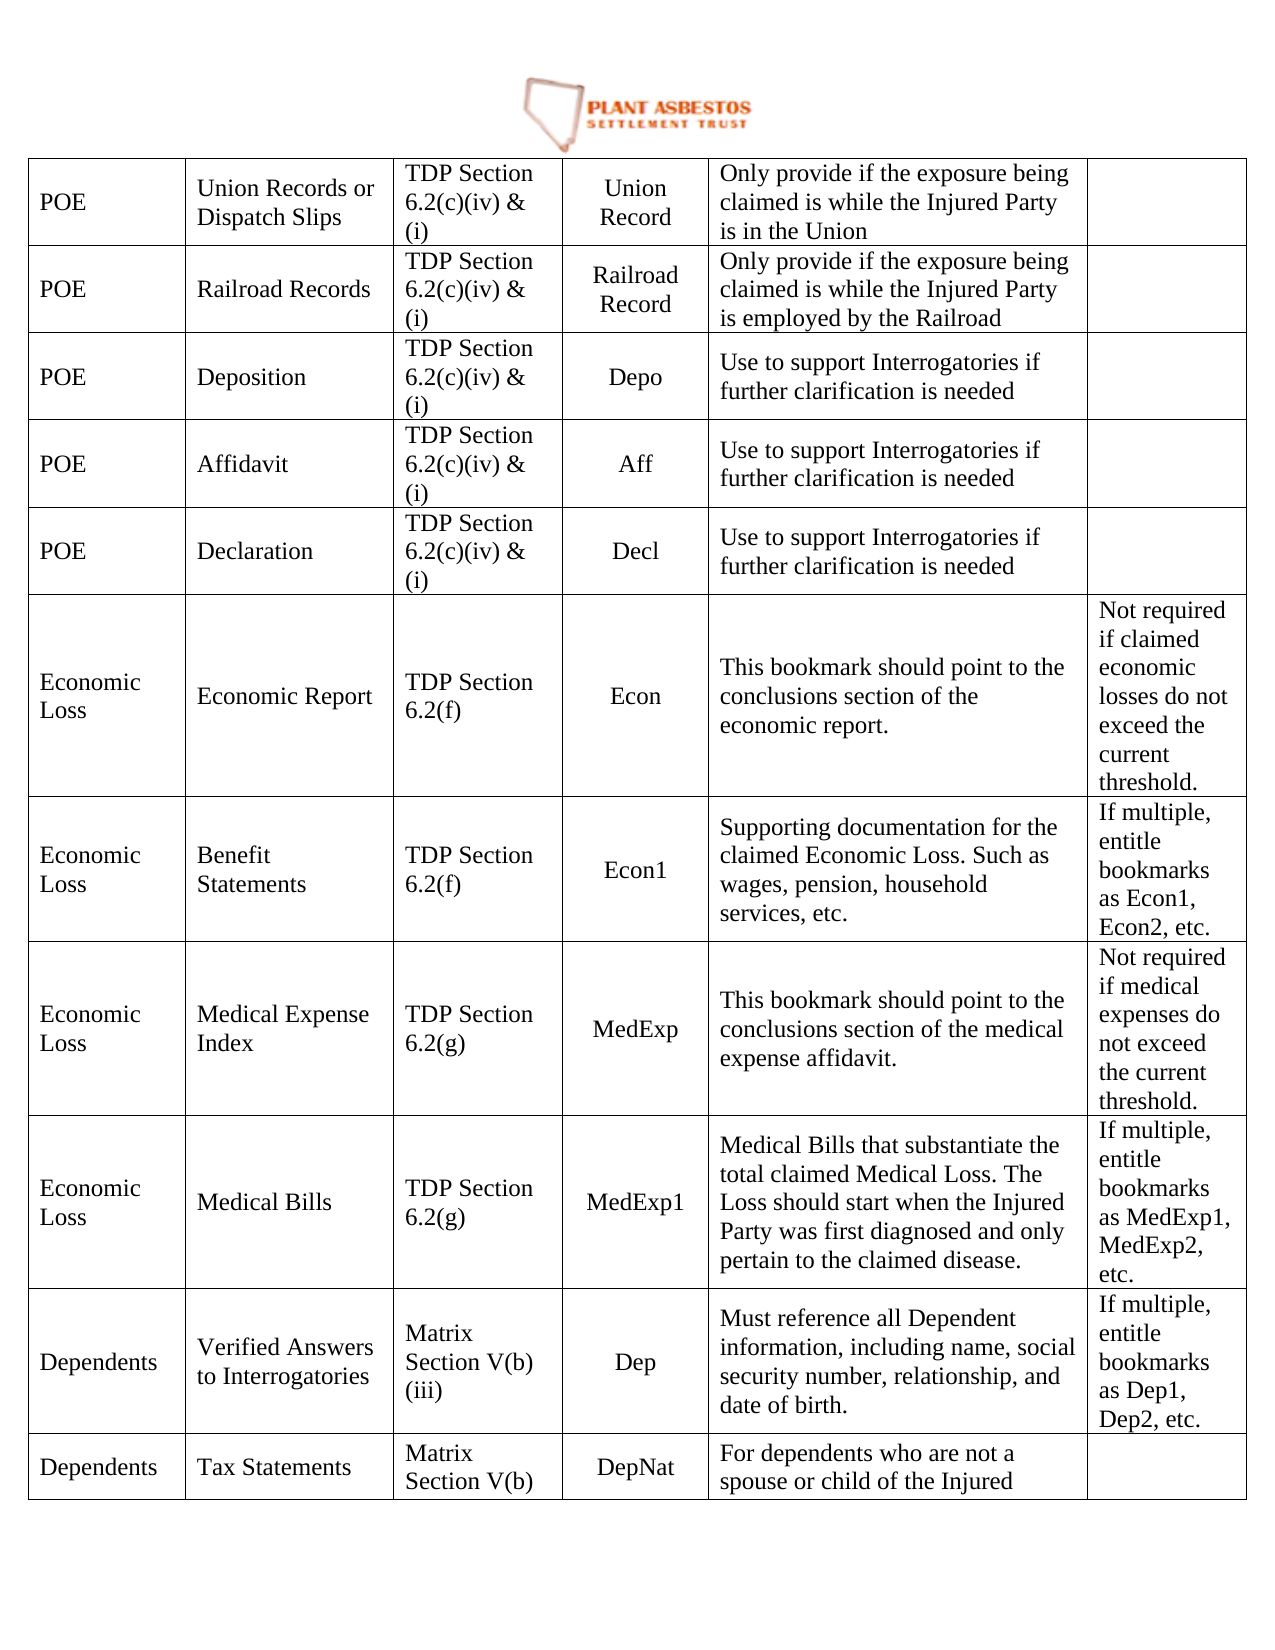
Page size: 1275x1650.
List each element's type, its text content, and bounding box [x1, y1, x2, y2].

table_cell Econ [563, 595, 708, 796]
table_cell Medical Bills [186, 1116, 393, 1288]
table_cell Economic Loss [29, 797, 185, 941]
table_cell Railroad Record [563, 246, 708, 332]
table_cell TDP Section 6.2(c)(iv) & (i) [394, 333, 562, 419]
table_cell Not required if medical expenses do not exceed the current threshold. [1088, 942, 1246, 1114]
table_cell Matrix Section V(b)(iii) [394, 1434, 562, 1499]
table_cell [1088, 420, 1246, 507]
table_cell Economic Report [186, 595, 393, 796]
table_cell Declaration [186, 508, 393, 594]
table_cell POE [29, 333, 185, 419]
table_cell Matrix Section V(b)(iii) [394, 1289, 562, 1433]
table_cell Dependents [29, 1289, 185, 1433]
table_cell Verified Answers to Interrogatories [186, 1289, 393, 1433]
table_cell Union Records or Dispatch Slips [186, 159, 393, 245]
table_cell Depo [563, 333, 708, 419]
table_cell Use to support Interrogatories if further clarification is needed [709, 420, 1087, 507]
table_cell [1088, 159, 1246, 245]
table_cell Railroad Records [186, 246, 393, 332]
table_cell Use to support Interrogatories if further clarification is needed [709, 508, 1087, 594]
table_cell Decl [563, 508, 708, 594]
table_cell TDP Section 6.2(c)(iv) & (i) [394, 159, 562, 245]
table_cell If multiple, entitle bookmarks as MedExp1, MedExp2, etc. [1088, 1116, 1246, 1288]
table_cell Supporting documentation for the claimed Economic Loss. Such as wages, pension, household services, etc. [709, 797, 1087, 941]
table_cell TDP Section 6.2(c)(iv) & (i) [394, 420, 562, 507]
table_cell Economic Loss [29, 942, 185, 1114]
table_cell POE [29, 246, 185, 332]
table_cell MedExp1 [563, 1116, 708, 1288]
table_cell Must reference all Dependent information, including name, social security number, relationship, and date of birth. [709, 1289, 1087, 1433]
table_cell POE [29, 420, 185, 507]
table_cell POE [29, 159, 185, 245]
table_cell For dependents who are not a spouse or child of the Injured Party, show proof of the nature of their dependence on the Injured Party. [709, 1434, 1087, 1499]
table_cell TDP Section 6.2(c)(iv) & (i) [394, 508, 562, 594]
table_cell [1088, 508, 1246, 594]
table_cell Benefit Statements [186, 797, 393, 941]
table_cell Not required if claimed economic losses do not exceed the current threshold. [1088, 595, 1246, 796]
table_cell Deposition [186, 333, 393, 419]
table_cell Aff [563, 420, 708, 507]
table_cell TDP Section 6.2(g) [394, 1116, 562, 1288]
table_cell If multiple, entitle bookmarks as Econ1, Econ2, etc. [1088, 797, 1246, 941]
table_cell DepNat [563, 1434, 708, 1499]
table_cell Medical Expense Index [186, 942, 393, 1114]
table_cell This bookmark should point to the conclusions section of the medical expense affidavit. [709, 942, 1087, 1114]
table_cell Only provide if the exposure being claimed is while the Injured Party is in the Union [709, 159, 1087, 245]
picture [502, 75, 773, 158]
table_cell MedExp [563, 942, 708, 1114]
table_cell TDP Section 6.2(c)(iv) & (i) [394, 246, 562, 332]
table_cell TDP Section 6.2(f) [394, 595, 562, 796]
table_cell [1088, 246, 1246, 332]
table_cell Economic Loss [29, 1116, 185, 1288]
table_cell Affidavit [186, 420, 393, 507]
table_cell TDP Section 6.2(g) [394, 942, 562, 1114]
table_cell [1088, 333, 1246, 419]
table_cell Econ1 [563, 797, 708, 941]
table_cell Use to support Interrogatories if further clarification is needed [709, 333, 1087, 419]
table_cell If multiple, entitle bookmarks as Dep1, Dep2, etc. [1088, 1289, 1246, 1433]
table_cell Union Record [563, 159, 708, 245]
table_cell Dependents [29, 1434, 185, 1499]
table_cell [1088, 1434, 1246, 1499]
table_cell Medical Bills that substantiate the total claimed Medical Loss. The Loss should start when the Injured Party was first diagnosed and only pertain to the claimed disease. [709, 1116, 1087, 1288]
table_cell Tax Statements [186, 1434, 393, 1499]
table_cell Only provide if the exposure being claimed is while the Injured Party is employed by the Railroad [709, 246, 1087, 332]
table_cell Dep [563, 1289, 708, 1433]
table_cell Economic Loss [29, 595, 185, 796]
table_cell TDP Section 6.2(f) [394, 797, 562, 941]
table_cell POE [29, 508, 185, 594]
table_cell This bookmark should point to the conclusions section of the economic report. [709, 595, 1087, 796]
